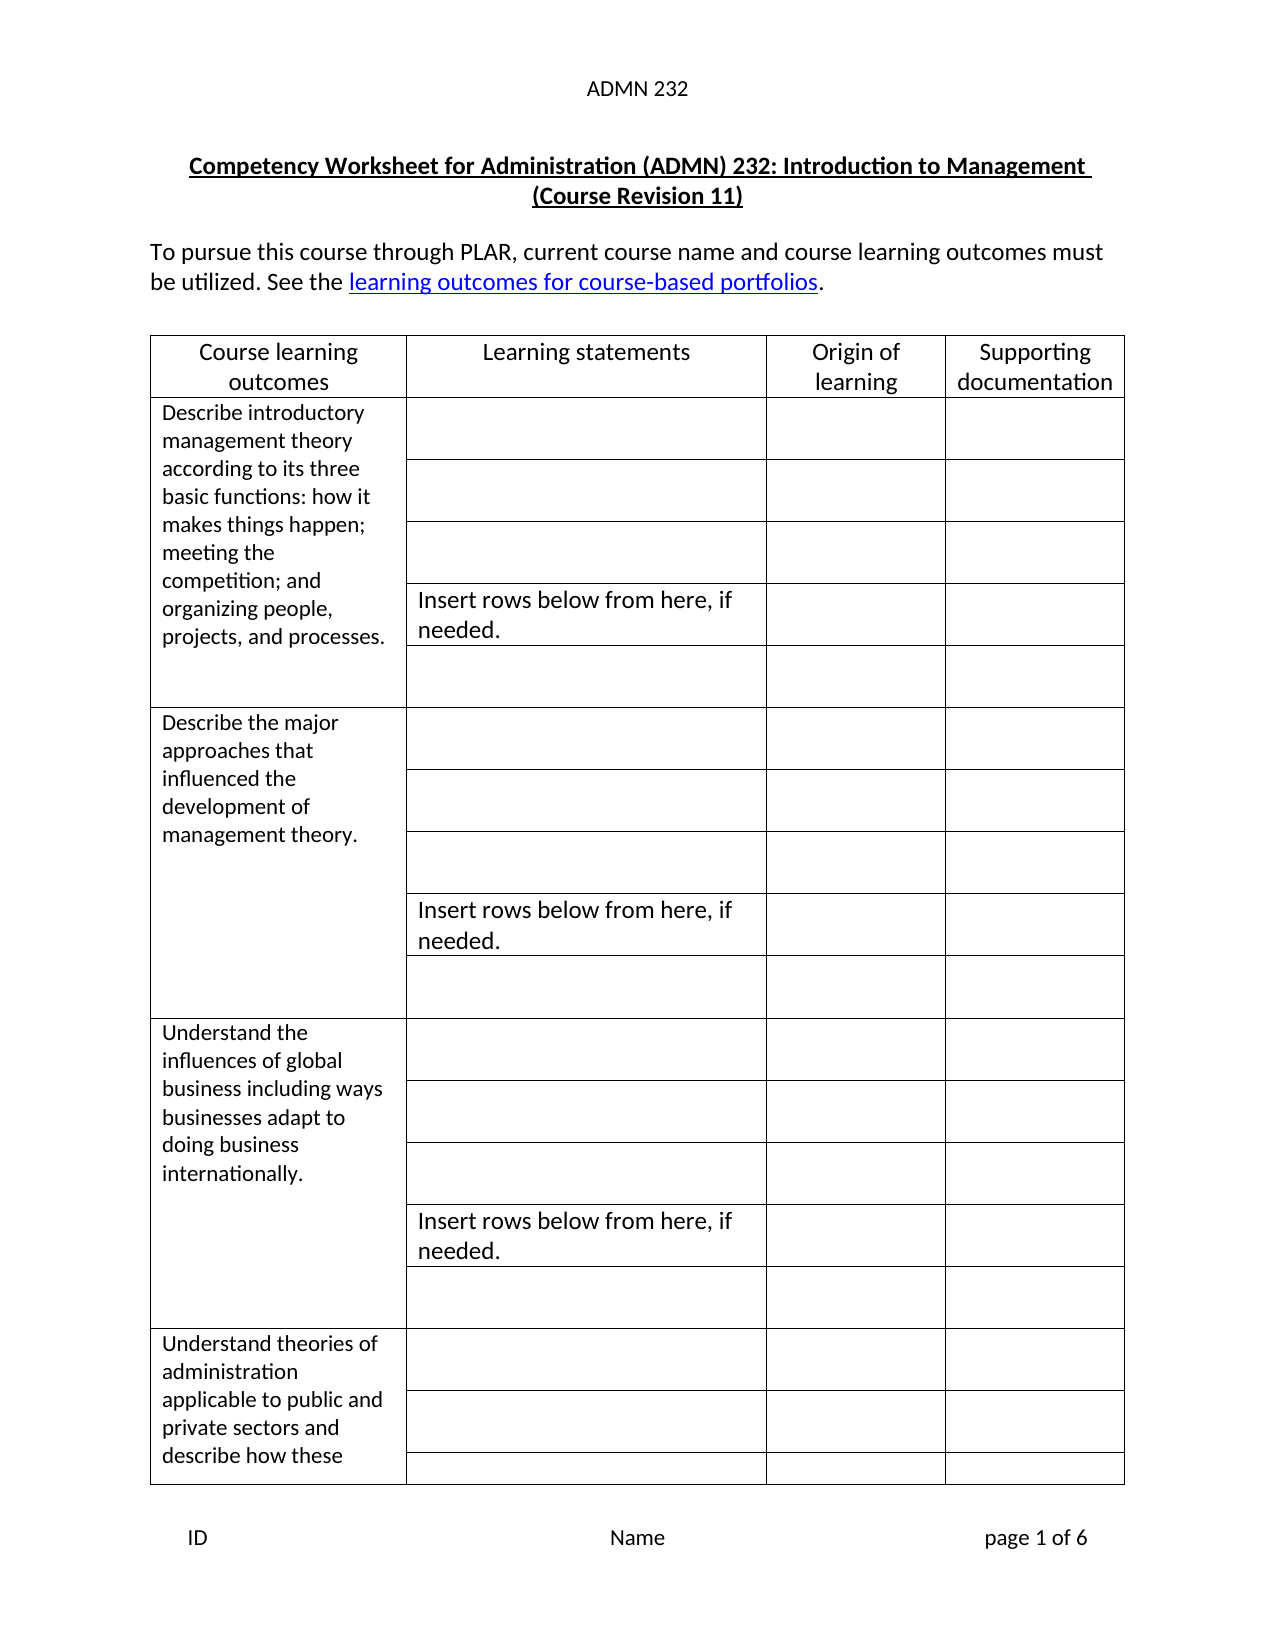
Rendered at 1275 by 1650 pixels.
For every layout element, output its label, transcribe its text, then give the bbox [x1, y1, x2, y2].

table_cell [767, 1267, 945, 1328]
table_cell [767, 832, 945, 893]
table_header Supporting documentation [946, 336, 1124, 397]
text Competency Worksheet for Administration (ADMN) 232: Introduction to Management [150, 150, 1125, 181]
table_cell [767, 956, 945, 1017]
table_cell [946, 770, 1124, 831]
table_cell [767, 460, 945, 521]
table_cell [407, 708, 766, 769]
table_cell [407, 1329, 766, 1390]
table_cell [767, 398, 945, 459]
table_cell [946, 832, 1124, 893]
table_cell [767, 1081, 945, 1142]
table_cell [946, 1143, 1124, 1204]
table_cell [407, 522, 766, 583]
table_cell [946, 646, 1124, 707]
table_cell [407, 770, 766, 831]
table_cell Insert rows below from here, if needed. [407, 584, 766, 645]
table_cell [767, 1453, 945, 1484]
table_cell Describe introductory management theory according to its three basic functions: how it makes things happen; meeting the competition; and organizing people, projects, and processes. [151, 398, 406, 707]
table_cell [946, 1019, 1124, 1079]
table_cell [767, 1143, 945, 1204]
table_cell [946, 1329, 1124, 1390]
table_cell [407, 956, 766, 1017]
text To pursue this course through PLAR, current course name and course learning outcomes must be utilized. See the learning outcomes for course-based portfolios. [150, 236, 1125, 297]
table_cell [946, 956, 1124, 1017]
table_cell [767, 584, 945, 645]
table_cell [767, 708, 945, 769]
table_cell [407, 460, 766, 521]
table_cell [767, 894, 945, 955]
table_cell [407, 1453, 766, 1484]
table_cell [946, 1391, 1124, 1452]
table_cell Insert rows below from here, if needed. [407, 894, 766, 955]
table_cell [767, 1329, 945, 1390]
table_cell [946, 460, 1124, 521]
table_cell [767, 646, 945, 707]
table_cell [407, 1267, 766, 1328]
table_cell [407, 1143, 766, 1204]
table_cell [407, 398, 766, 459]
table_cell [767, 1391, 945, 1452]
table_cell [407, 1391, 766, 1452]
table_cell [946, 1267, 1124, 1328]
table_cell [946, 398, 1124, 459]
table_cell Insert rows below from here, if needed. [407, 1205, 766, 1266]
table_cell [946, 584, 1124, 645]
table_cell [767, 1019, 945, 1079]
table_cell [407, 832, 766, 893]
table_cell [946, 894, 1124, 955]
table_cell Describe the major approaches that influenced the development of management theory. [151, 708, 406, 1017]
text (Course Revision 11) [150, 181, 1125, 211]
table_cell [946, 1205, 1124, 1266]
table_cell Understand the influences of global business including ways businesses adapt to doing business internationally. [151, 1019, 406, 1328]
table_cell [407, 1081, 766, 1142]
table_header Learning statements [407, 336, 766, 397]
table_cell [407, 1019, 766, 1079]
table_cell [407, 646, 766, 707]
table_cell [946, 1081, 1124, 1142]
table_header Origin of learning [767, 336, 945, 397]
table_cell [946, 522, 1124, 583]
table_cell [767, 770, 945, 831]
table_cell [946, 1453, 1124, 1484]
table_cell Understand theories of administration applicable to public and private sectors and describe how these theories reconcile with current practice. [151, 1329, 406, 1484]
table_cell [946, 708, 1124, 769]
table_cell [767, 522, 945, 583]
table_header Course learning outcomes [151, 336, 406, 397]
table_cell [767, 1205, 945, 1266]
